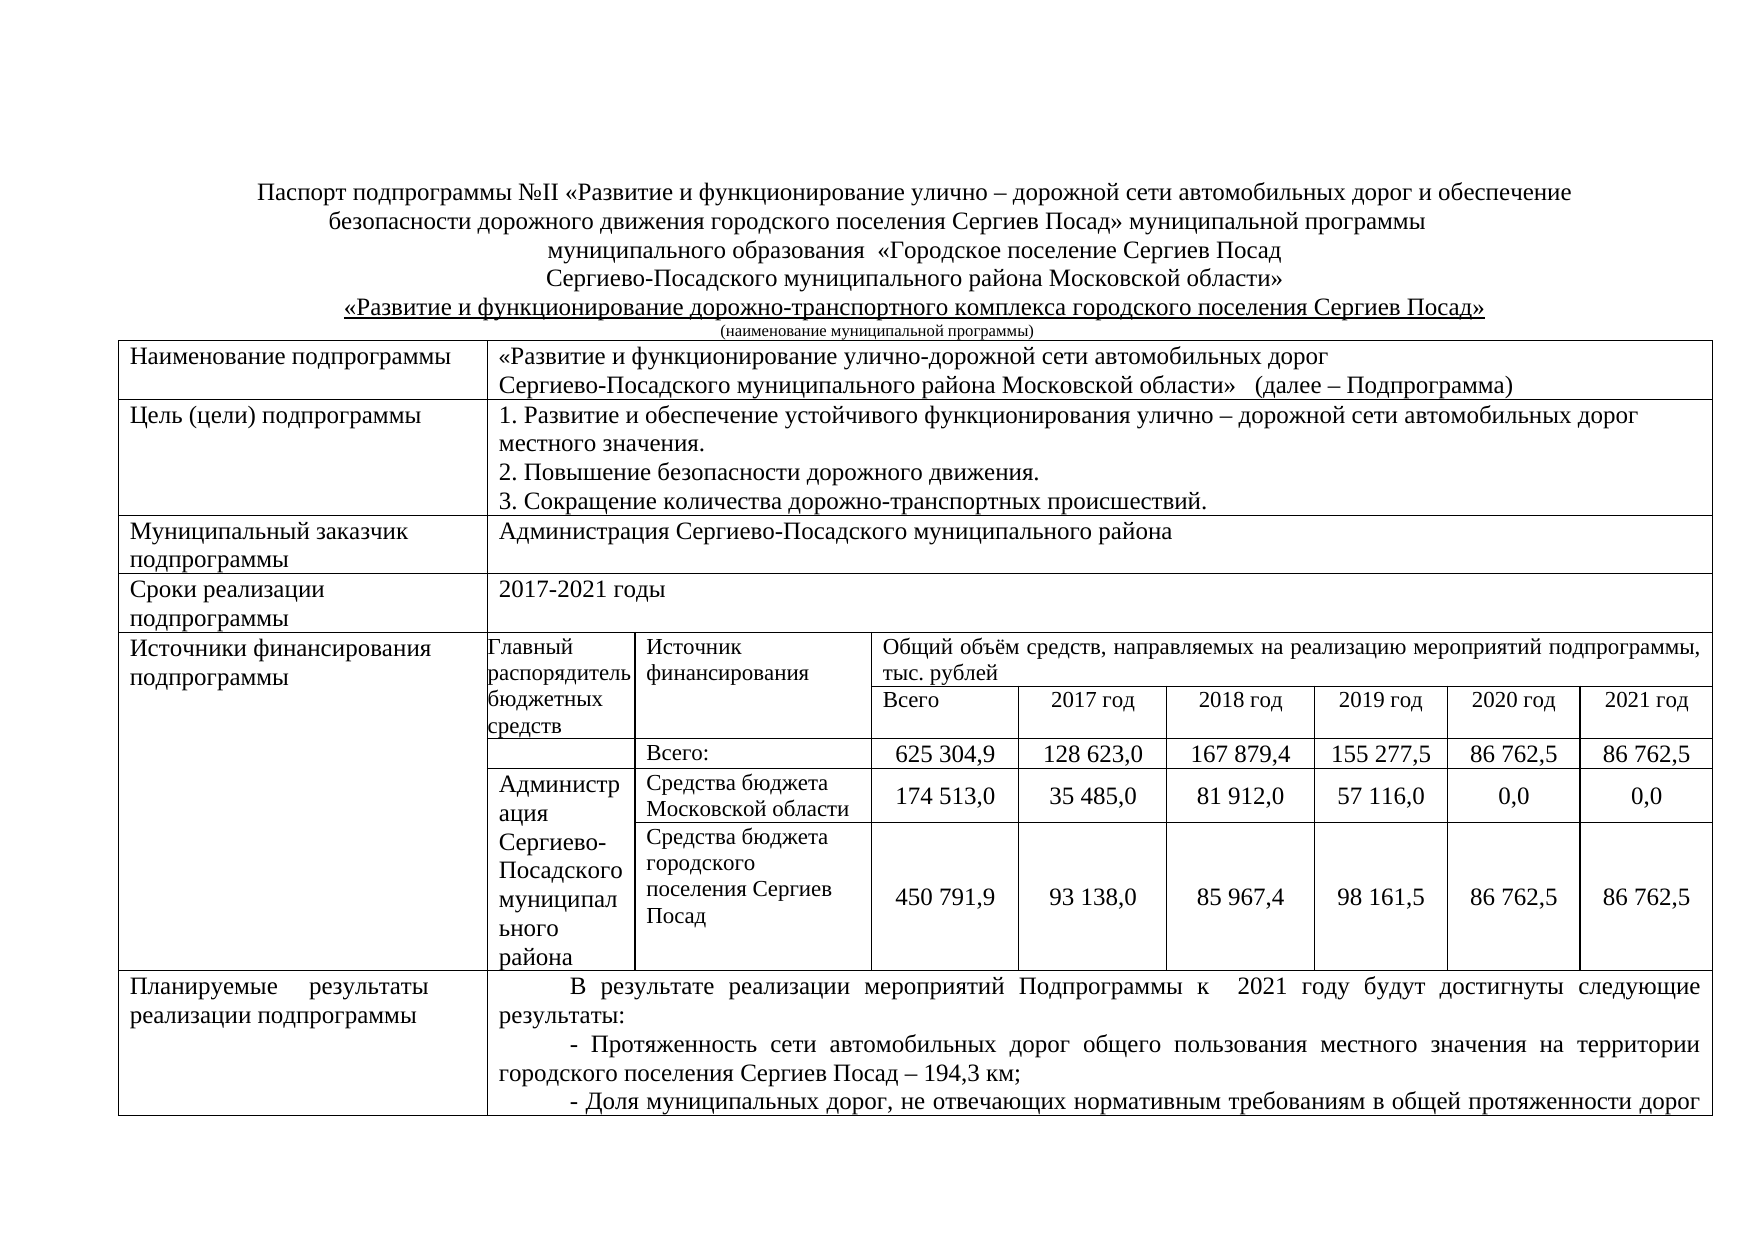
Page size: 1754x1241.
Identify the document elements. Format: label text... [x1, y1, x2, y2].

table_cell Всего: [636, 739, 871, 768]
table_cell 625 304,9 [872, 739, 1018, 768]
table_cell 128 623,0 [1019, 739, 1166, 768]
table_cell 0,0 [1448, 769, 1579, 822]
table_cell 155 277,5 [1315, 739, 1447, 768]
table_cell 86 762,5 [1581, 823, 1712, 970]
table_cell 0,0 [1581, 769, 1712, 822]
table_cell Средства бюджета городского поселения Сергиев Посад [636, 823, 871, 970]
table_cell Источник финансирования [636, 633, 871, 738]
table_cell 1. Развитие и обеспечение устойчивого функционирования улично – дорожной сети автомобильных дорог местного значения. 2. Повышение безопасности дорожного движения. 3. Сокращение количества дорожно-транспортных происшествий. [488, 400, 1712, 515]
table_cell 81 912,0 [1167, 769, 1314, 822]
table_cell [119, 971, 487, 1115]
table_cell Администрация Сергиево-Посадского муниципального района [488, 769, 634, 970]
table_cell 86 762,5 [1448, 739, 1579, 768]
table_cell 98 161,5 [1315, 823, 1447, 970]
table_cell Муниципальный заказчик подпрограммы [119, 516, 487, 573]
table_cell Всего [872, 687, 1018, 738]
table_cell Главный распорядитель бюджетных средств [488, 633, 634, 738]
text Сергиево-Посадского муниципального района Московской области» [118, 263, 1636, 292]
table_cell 2017 год [1019, 687, 1166, 738]
table_header Наименование подпрограммы [119, 341, 487, 399]
table_cell Сроки реализации подпрограммы [119, 574, 487, 632]
table_cell 2019 год [1315, 687, 1447, 738]
text «Развитие и функционирование дорожно-транспортного комплекса городского поселения Сергиев Посад» [118, 292, 1636, 321]
table_cell Средства бюджета Московской области [636, 769, 871, 822]
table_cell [488, 971, 1712, 1115]
table_cell 174 513,0 [872, 769, 1018, 822]
text Паспорт подпрограммы №II «Развитие и функционирование улично – дорожной сети автомобильных дорог и обеспечение безопасности дорожного движения городского поселения Сергиев Посад» муниципальной программы [118, 177, 1636, 235]
table_cell 2020 год [1448, 687, 1579, 738]
table_cell 86 762,5 [1581, 739, 1712, 768]
table_cell Администрация Сергиево-Посадского муниципального района [488, 516, 1712, 573]
table_cell 167 879,4 [1167, 739, 1314, 768]
table_cell 2021 год [1581, 687, 1712, 738]
table_cell 450 791,9 [872, 823, 1018, 970]
table_cell 93 138,0 [1019, 823, 1166, 970]
table_cell 86 762,5 [1448, 823, 1579, 970]
table_cell Общий объём средств, направляемых на реализацию мероприятий подпрограммы, тыс. рублей [872, 633, 1712, 686]
table_cell 2018 год [1167, 687, 1314, 738]
table_header «Развитие и функционирование улично-дорожной сети автомобильных дорог Сергиево-Посадского муниципального района Московской области» (далее – Подпрограмма) [488, 341, 1712, 399]
table_cell 57 116,0 [1315, 769, 1447, 822]
table_cell Цель (цели) подпрограммы [119, 400, 487, 515]
table_cell Источники финансирования подпрограммы [119, 633, 487, 970]
table_cell 2017-2021 годы [488, 574, 1712, 632]
table_cell 85 967,4 [1167, 823, 1314, 970]
table_cell 35 485,0 [1019, 769, 1166, 822]
text (наименование муниципальной программы) [118, 321, 1636, 340]
table_cell [488, 739, 634, 768]
text муниципального образования «Городское поселение Сергиев Посад [118, 235, 1636, 263]
